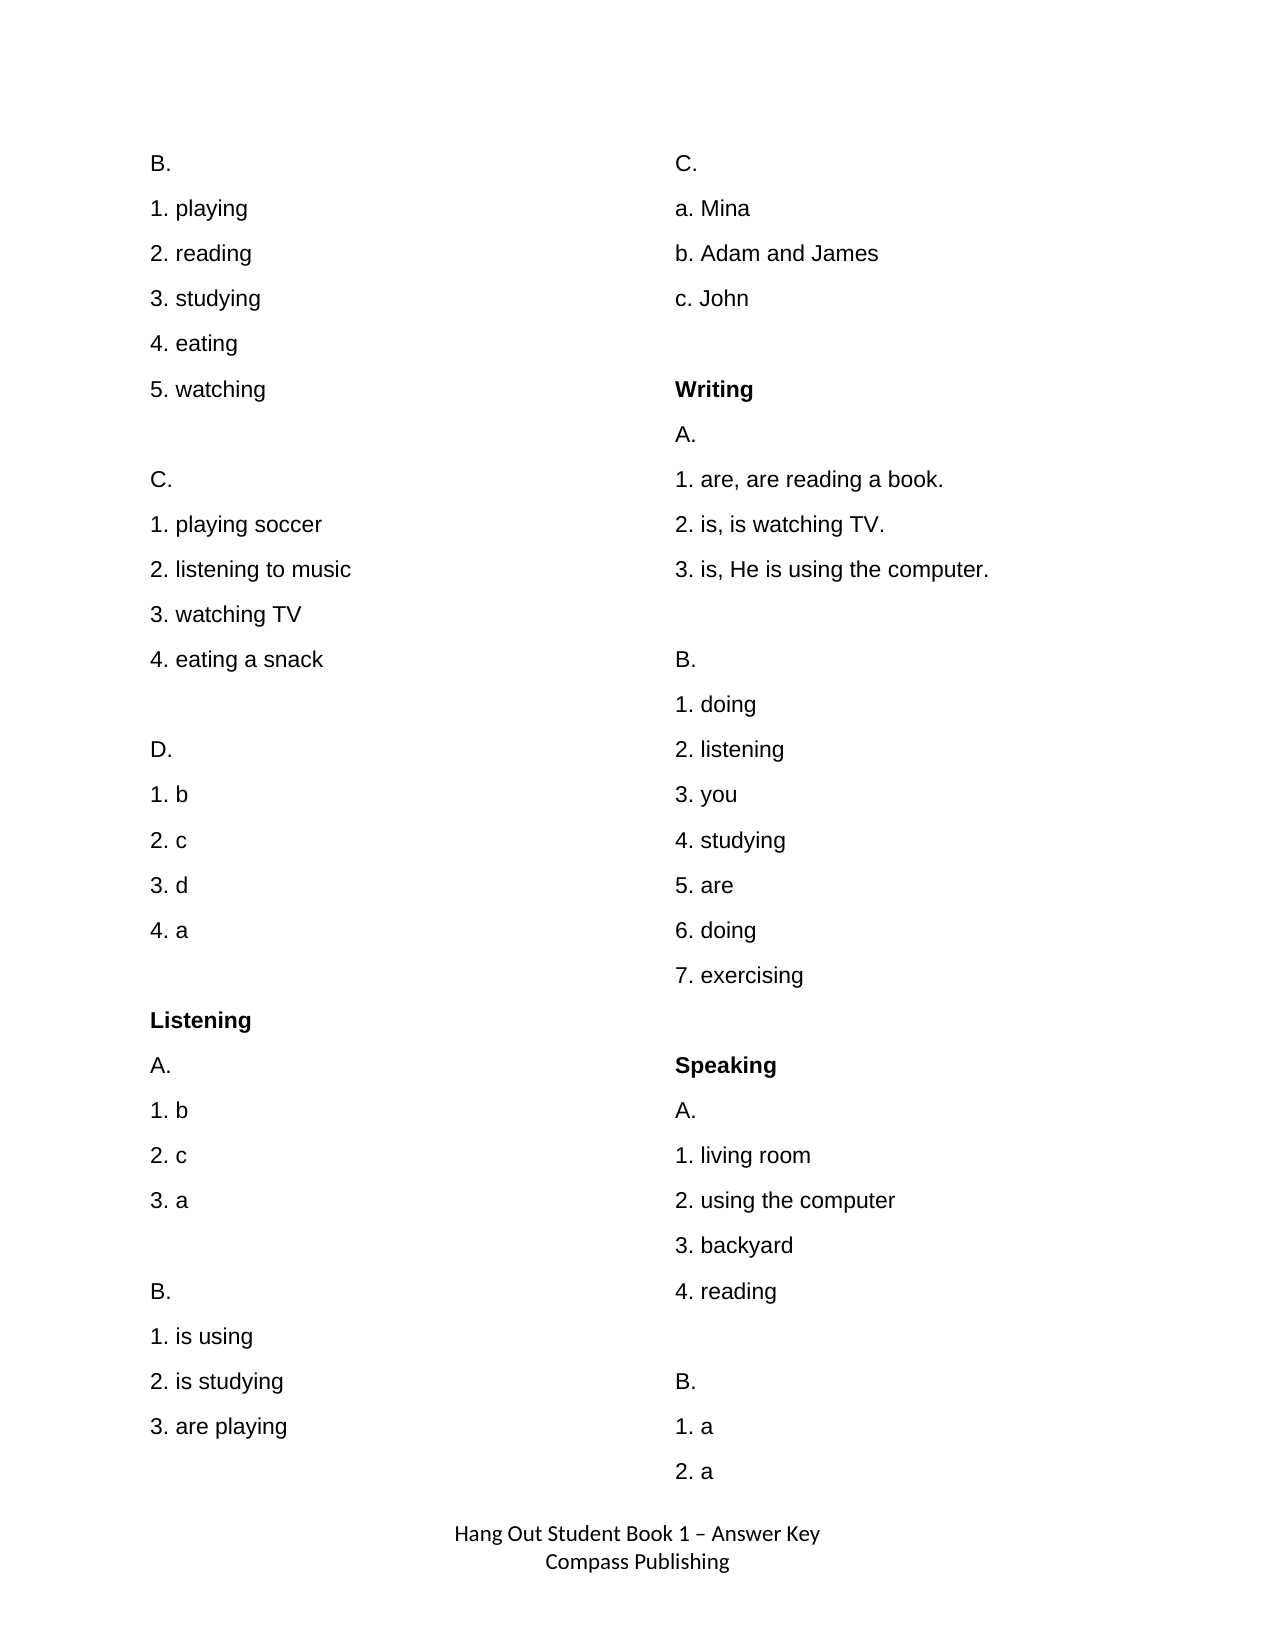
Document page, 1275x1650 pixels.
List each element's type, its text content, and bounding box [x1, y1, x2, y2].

text Writing [675, 376, 1125, 402]
text 4. eating [150, 330, 600, 357]
text 3. backyard [675, 1232, 1125, 1259]
text 2. listening [675, 736, 1125, 763]
text A. [150, 1052, 600, 1078]
text c. John [675, 285, 1125, 312]
text C. [675, 150, 1125, 176]
text 1. b [150, 1097, 600, 1123]
text 5. are [675, 872, 1125, 898]
text 1. living room [675, 1142, 1125, 1169]
text 4. studying [675, 827, 1125, 853]
text 3. a [150, 1187, 600, 1214]
text 3. is, He is using the computer. [675, 556, 1125, 582]
text 3. you [675, 781, 1125, 808]
text Speaking [675, 1052, 1125, 1078]
text B. [150, 1278, 600, 1304]
text 1. are, are reading a book. [675, 466, 1125, 492]
text 7. exercising [675, 962, 1125, 988]
text 3. are playing [150, 1413, 600, 1439]
text 2. using the computer [675, 1187, 1125, 1214]
text B. [675, 646, 1125, 672]
text 1. is using [150, 1323, 600, 1349]
text b. Adam and James [675, 240, 1125, 267]
text 1. a [675, 1413, 1125, 1439]
text 2. c [150, 1142, 600, 1169]
text 2. reading [150, 240, 600, 267]
text 4. a [150, 917, 600, 943]
text 1. playing [150, 195, 600, 221]
text 2. listening to music [150, 556, 600, 582]
text 1. b [150, 781, 600, 808]
text 3. watching TV [150, 601, 600, 627]
text A. [675, 1097, 1125, 1123]
text 2. a [675, 1458, 1125, 1484]
text 6. doing [675, 917, 1125, 943]
text C. [150, 466, 600, 492]
text 1. doing [675, 691, 1125, 718]
text 2. is studying [150, 1368, 600, 1394]
text B. [675, 1368, 1125, 1394]
text 2. is, is watching TV. [675, 511, 1125, 537]
text D. [150, 736, 600, 763]
text B. [150, 150, 600, 176]
text 2. c [150, 827, 600, 853]
text 4. eating a snack [150, 646, 600, 672]
text A. [675, 421, 1125, 447]
text 5. watching [150, 376, 600, 402]
text 1. playing soccer [150, 511, 600, 537]
text 3. studying [150, 285, 600, 312]
text Listening [150, 1007, 600, 1033]
text a. Mina [675, 195, 1125, 221]
text 3. d [150, 872, 600, 898]
text 4. reading [675, 1278, 1125, 1304]
